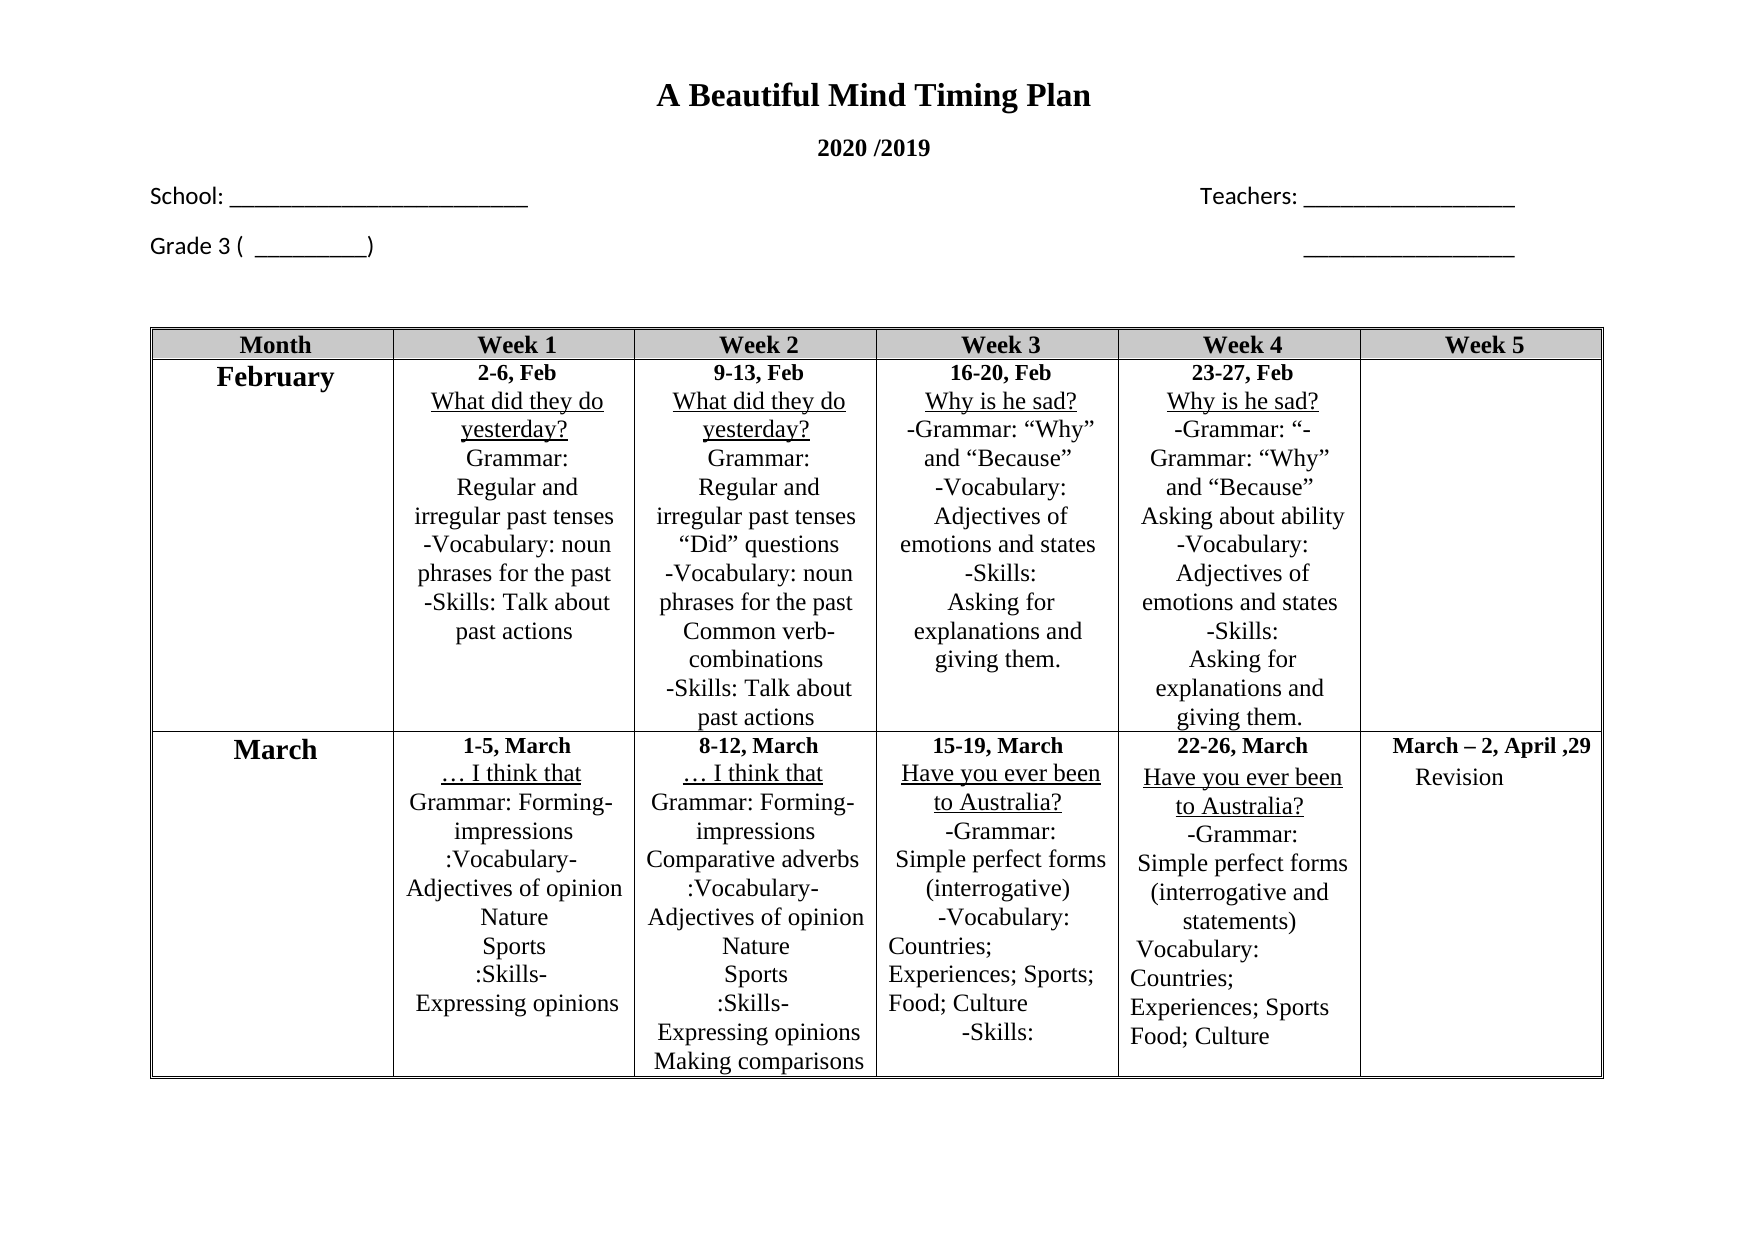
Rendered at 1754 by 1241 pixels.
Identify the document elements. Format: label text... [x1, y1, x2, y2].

table_cell March [153, 732, 393, 1076]
table_header Week 5 [1361, 330, 1601, 358]
table_cell February [153, 360, 393, 731]
table_header Week 3 [877, 330, 1118, 358]
table_cell 15-19, March Have you ever been to Australia? -Grammar: Simple perfect forms (interrogative) -Vocabulary: Countries; Experiences; Sports; Food; Culture -Skills: [877, 732, 1118, 1076]
text Grade 3 ( _________) _________________ [150, 230, 1604, 261]
table_cell 16-20, Feb Why is he sad? -Grammar: “Why” and “Because” -Vocabulary: Adjectives of emotions and states -Skills: Asking for explanations and giving them. [877, 360, 1118, 731]
table_cell [1361, 360, 1601, 731]
table_cell 9-13, Feb What did they do yesterday? Grammar: Regular and irregular past tenses “Did” questions -Vocabulary: noun phrases for the past Common verb-combinations -Skills: Talk about past actions [635, 360, 876, 731]
table_cell 8-12, March I think that … -Grammar: Forming impressions Comparative adverbs -Vocabulary: Adjectives of opinion Nature Sports -Skills: Expressing opinions Making comparisons [635, 732, 876, 1076]
table_header Week 4 [1119, 330, 1360, 358]
table_cell 23-27, Feb Why is he sad? -Grammar: “-Grammar: “Why” and “Because” Asking about ability -Vocabulary: Adjectives of emotions and states -Skills: Asking for explanations and giving them. [1119, 360, 1360, 731]
table_cell 2-6, Feb What did they do yesterday? Grammar: Regular and irregular past tenses -Vocabulary: noun phrases for the past -Skills: Talk about past actions [394, 360, 634, 731]
table_cell 29, March – 2, April Revision [1361, 732, 1601, 1076]
text School: ________________________ Teachers: _________________ [150, 181, 1604, 211]
table_cell 1-5, March I think that … -Grammar: Forming impressions -Vocabulary: Adjectives of opinion Nature Sports -Skills: Expressing opinions [394, 732, 634, 1076]
table_header Week 2 [635, 330, 876, 358]
table_header Month [153, 330, 393, 358]
table_cell 22-26, March Have you ever been to Australia? -Grammar: Simple perfect forms (interrogative and statements) Vocabulary: Countries; Experiences; Sports Food; Culture [1119, 732, 1360, 1076]
table_header Week 1 [394, 330, 634, 358]
